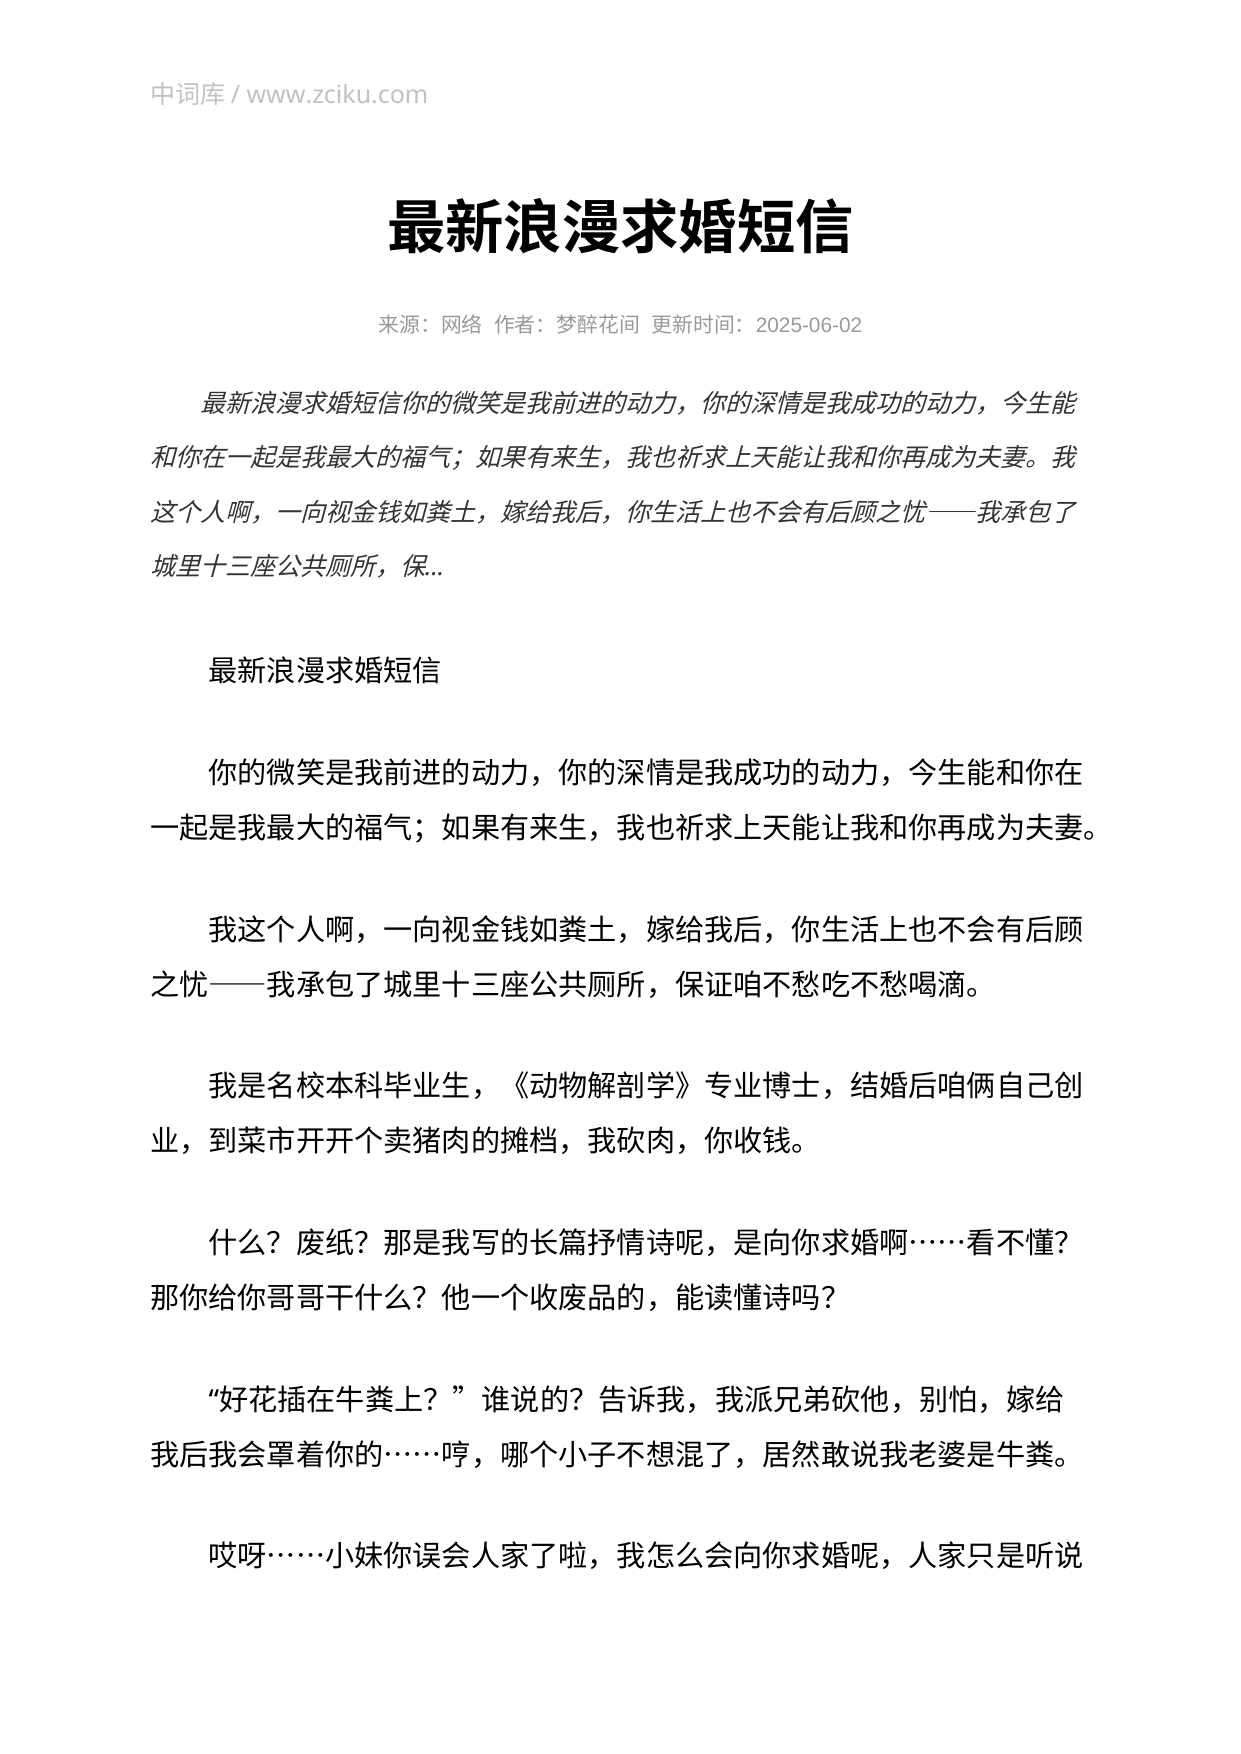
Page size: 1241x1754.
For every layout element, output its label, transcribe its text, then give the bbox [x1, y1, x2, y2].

text 最新浪漫求婚短信 [150, 648, 1090, 690]
text 我是名校本科毕业生，《动物解剖学》专业博士，结婚后咱俩自己创业，到菜市开开个卖猪肉的摊档，我砍肉，你收钱。 [150, 1063, 1090, 1160]
text “好花插在牛粪上？”谁说的？告诉我，我派兄弟砍他，别怕，嫁给我后我会罩着你的……哼，哪个小子不想混了，居然敢说我老婆是牛粪。 [150, 1376, 1090, 1473]
text 我这个人啊，一向视金钱如粪土，嫁给我后，你生活上也不会有后顾之忧——我承包了城里十三座公共厕所，保证咱不愁吃不愁喝滴。 [150, 906, 1090, 1003]
text 最新浪漫求婚短信你的微笑是我前进的动力，你的深情是我成功的动力，今生能和你在一起是我最大的福气；如果有来生，我也祈求上天能让我和你再成为夫妻。我这个人啊，一向视金钱如粪土，嫁给我后，你生活上也不会有后顾之忧——我承包了城里十三座公共厕所，保... [150, 383, 1090, 583]
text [150, 1533, 1090, 1575]
text 你的微笑是我前进的动力，你的深情是我成功的动力，今生能和你在一起是我最大的福气；如果有来生，我也祈求上天能让我和你再成为夫妻。 [150, 749, 1090, 847]
subtitle 最新浪漫求婚短信 [150, 181, 1090, 266]
text 什么？废纸？那是我写的长篇抒情诗呢，是向你求婚啊……看不懂？那你给你哥哥干什么？他一个收废品的，能读懂诗吗？ [150, 1219, 1090, 1317]
text 来源：网络 作者：梦醉花间 更新时间：2025-06-02 [150, 313, 1090, 337]
